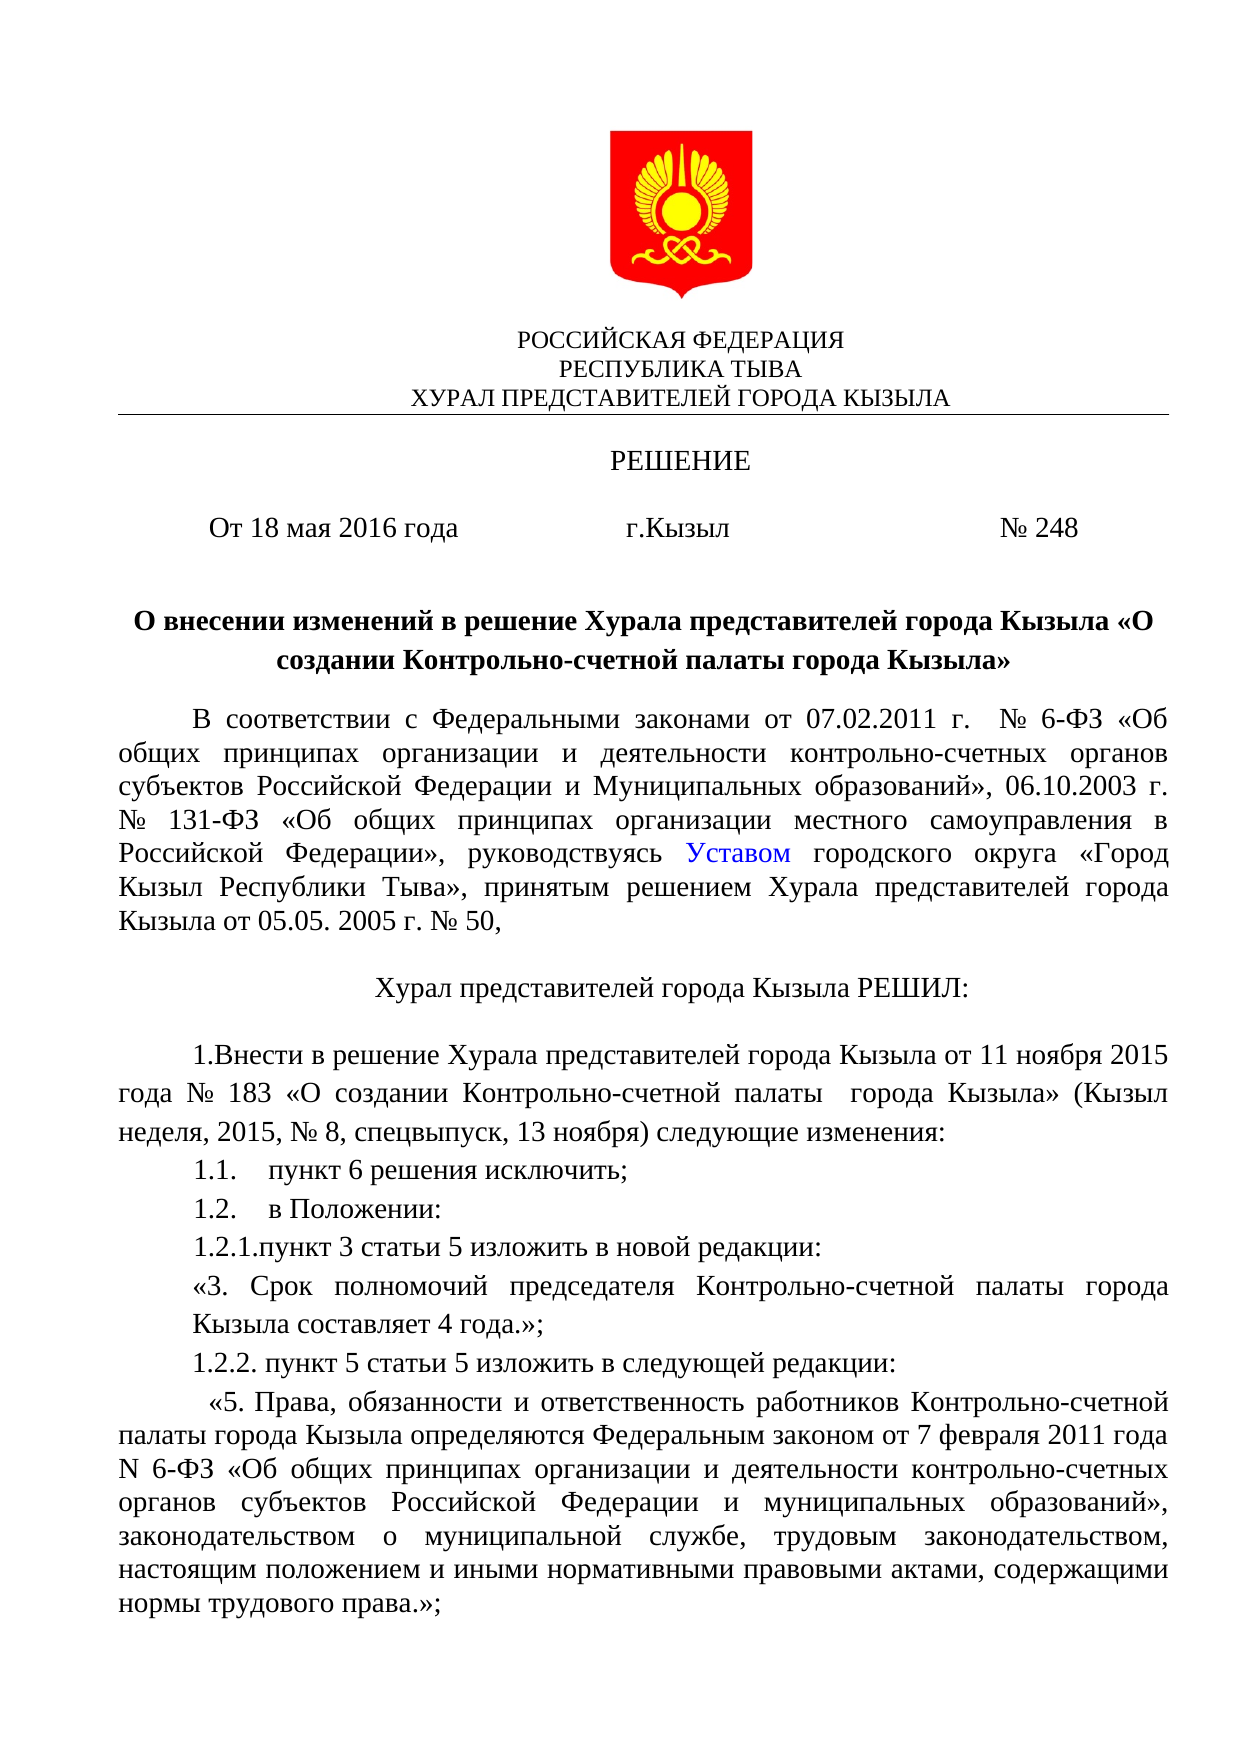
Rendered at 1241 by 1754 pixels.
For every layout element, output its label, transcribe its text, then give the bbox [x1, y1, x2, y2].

text От 18 мая 2016 года г.Кызыл № 248 [118, 511, 1169, 544]
text ХУРАЛ ПРЕДСТАВИТЕЛЕЙ ГОРОДА КЫЗЫЛА [118, 383, 1169, 414]
text Хурал представителей города Кызыла РЕШИЛ: [118, 970, 1169, 1003]
list в Положении: [193, 1191, 1169, 1224]
text О внесении изменений в решение Хурала представителей города Кызыла «О создании Контрольно-счетной палаты города Кызыла» [118, 603, 1169, 676]
text «5. Права, обязанности и ответственность работников Контрольно-счетной палаты города Кызыла определяются Федеральным законом от 7 февраля 2011 года N 6-ФЗ «Об общих принципах организации и деятельности контрольно-счетных органов субъектов Российской Федерации и муниципальных образований», законодательством о муниципальной службе, трудовым законодательством, настоящим положением и иными нормативными правовыми актами, содержащими нормы трудового права.»; [118, 1384, 1169, 1618]
text РЕСПУБЛИКА ТЫВА [118, 354, 1169, 383]
text В соответствии с Федеральными законами от 07.02.2011 г. № 6-ФЗ «Об общих принципах организации и деятельности контрольно-счетных органов субъектов Российской Федерации и Муниципальных образований», 06.10.2003 г. № 131-ФЗ «Об общих принципах организации местного самоуправления в Российской Федерации», руководствуясь Уставом городского округа «Город Кызыл Республики Тыва», принятым решением Хурала представителей города Кызыла от 05.05. 2005 г. № 50, [118, 701, 1169, 936]
text 1.2.1.пункт 3 статьи 5 изложить в новой редакции: [193, 1229, 1169, 1263]
list 1.Внести в решение Хурала представителей города Кызыла от 11 ноября 2015 года № 183 «О создании Контрольно-счетной палаты города Кызыла» (Кызыл неделя, 2015, № 8, спецвыпуск, 13 ноября) следующие изменения: [118, 1037, 1169, 1147]
picture [608, 126, 753, 301]
text РОССИЙСКАЯ ФЕДЕРАЦИЯ [118, 325, 1169, 354]
text 1.2.2. пункт 5 статьи 5 изложить в следующей редакции: [118, 1345, 1169, 1379]
list пункт 6 решения исключить; [193, 1152, 1169, 1186]
text РЕШЕНИЕ [118, 443, 1169, 477]
list «3. Срок полномочий председателя Контрольно-счетной палаты города Кызыла составляет 4 года.»; [192, 1268, 1169, 1340]
